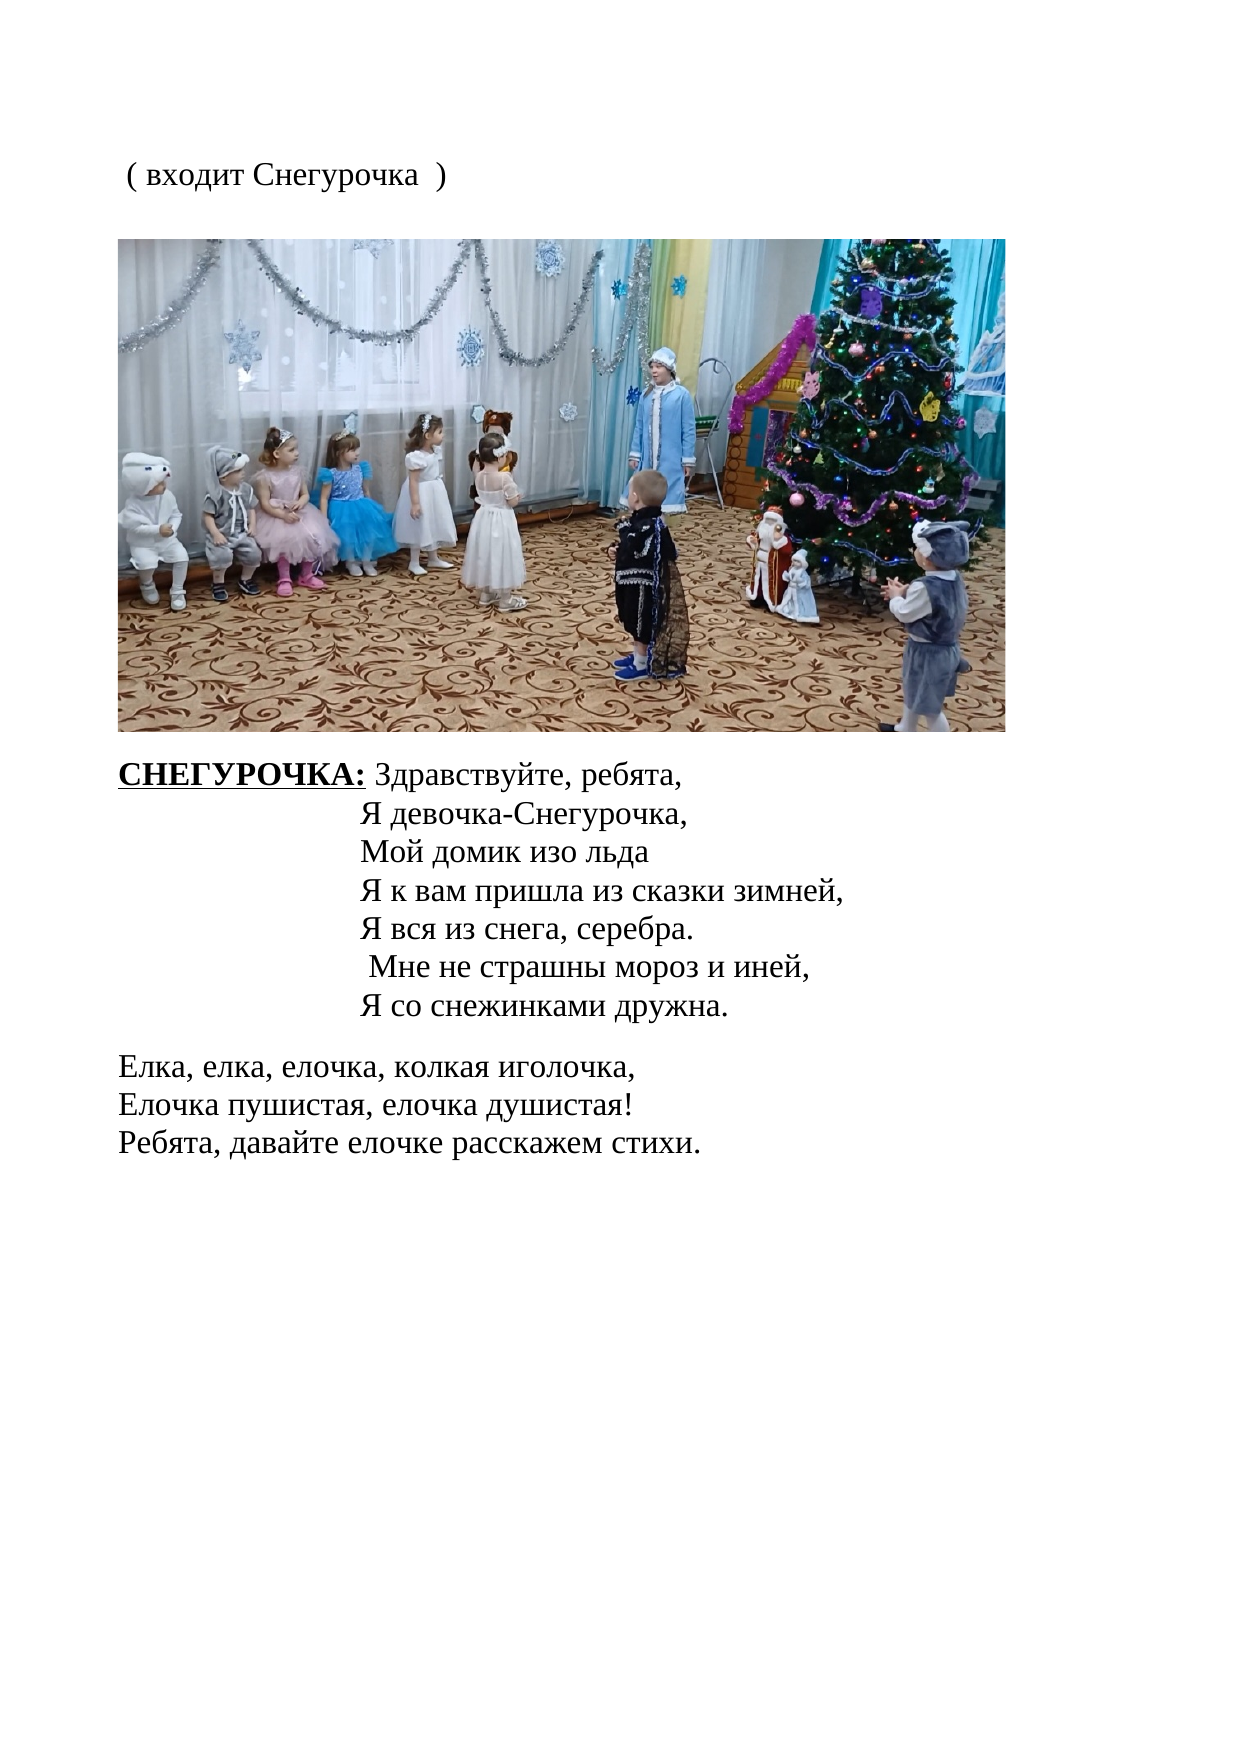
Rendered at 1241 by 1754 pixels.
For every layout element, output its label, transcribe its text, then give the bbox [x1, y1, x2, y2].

text Я к вам пришла из сказки зимней, Я вся из снега, серебра. [360, 870, 846, 947]
text Я девочка-Снегурочка, Мой домик изо льда [360, 793, 689, 870]
text Мне не страшны мороз и иней, Я со снежинками дружна. [360, 947, 846, 1023]
picture [117, 239, 1006, 732]
picture [988, 269, 993, 293]
picture [996, 443, 1002, 472]
text Ребята, давайте елочке расскажем стихи. [118, 1123, 1121, 1161]
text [118, 154, 1049, 192]
text СНЕГУРОЧКА: Здравствуйте, ребята, [118, 755, 1121, 793]
text Елка, елка, елочка, колкая иголочка, Елочка пушистая, елочка душистая! [118, 1046, 638, 1123]
